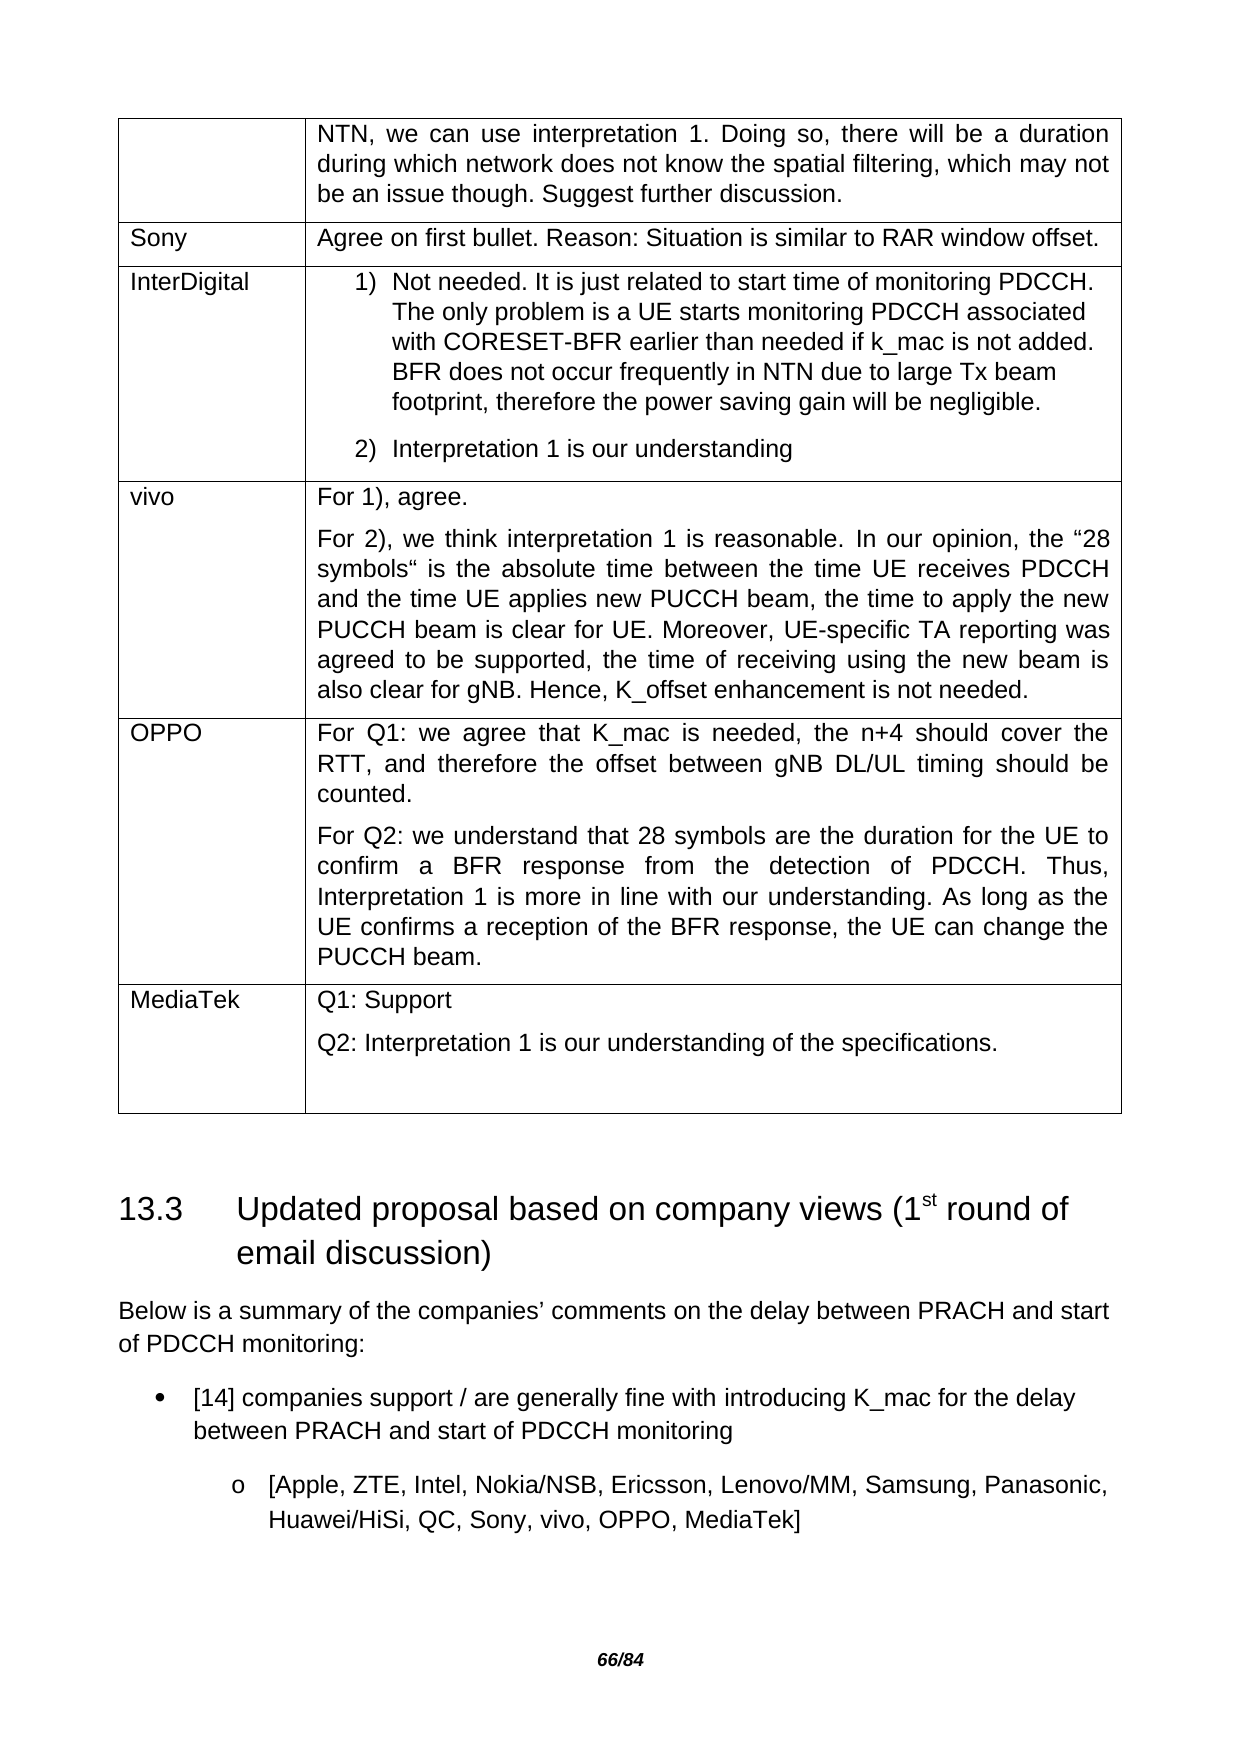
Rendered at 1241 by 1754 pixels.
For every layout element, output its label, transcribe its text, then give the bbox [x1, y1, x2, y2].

table_cell Agree on first bullet. Reason: Situation is similar to RAR window offset. [306, 223, 1121, 266]
table_cell OPPO [119, 719, 305, 984]
table_cell Sony [119, 223, 305, 266]
table_cell MediaTek [119, 985, 305, 1113]
table_cell vivo [119, 482, 305, 717]
table_cell For 1), agree. For 2), we think interpretation 1 is reasonable. In our opinion, the “28 symbols“ is the absolute time between the time UE receives PDCCH and the time UE applies new PUCCH beam, the time to apply the new PUCCH beam is clear for UE. Moreover, UE-specific TA reporting was agreed to be supported, the time of receiving using the new beam is also clear for gNB. Hence, K_offset enhancement is not needed. [306, 482, 1121, 717]
list [Apple, ZTE, Intel, Nokia/NSB, Ericsson, Lenovo/MM, Samsung, Panasonic, Huawei/HiSi, QC, Sony, vivo, OPPO, MediaTek] [231, 1470, 1122, 1534]
table_cell Q1: Support Q2: Interpretation 1 is our understanding of the specifications. [306, 985, 1121, 1113]
table_cell QC [119, 119, 305, 222]
table_cell For Q1: we agree that K_mac is needed, the n+4 should cover the RTT, and therefore the offset between gNB DL/UL timing should be counted. For Q2: we understand that 28 symbols are the duration for the UE to confirm a BFR response from the detection of PDCCH. Thus, Interpretation 1 is more in line with our understanding. As long as the UE confirms a reception of the BFR response, the UE can change the PUCCH beam. [306, 719, 1121, 984]
list [14] companies support / are generally fine with introducing K_mac for the delay between PRACH and start of PDCCH monitoring [156, 1383, 1122, 1444]
text Below is a summary of the companies’ comments on the delay between PRACH and start of PDCCH monitoring: [118, 1296, 1122, 1358]
subtitle 13.3 Updated proposal based on company views (1st round of email discussion) [118, 1189, 1122, 1271]
table_cell InterDigital [119, 267, 305, 481]
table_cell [306, 119, 1121, 222]
table_cell Not needed. It is just related to start time of monitoring PDCCH. The only problem is a UE starts monitoring PDCCH associated with CORESET-BFR earlier than needed if k_mac is not added. BFR does not occur frequently in NTN due to large Tx beam footprint, therefore the power saving gain will be negligible. Interpretation 1 is our understanding [306, 267, 1121, 481]
